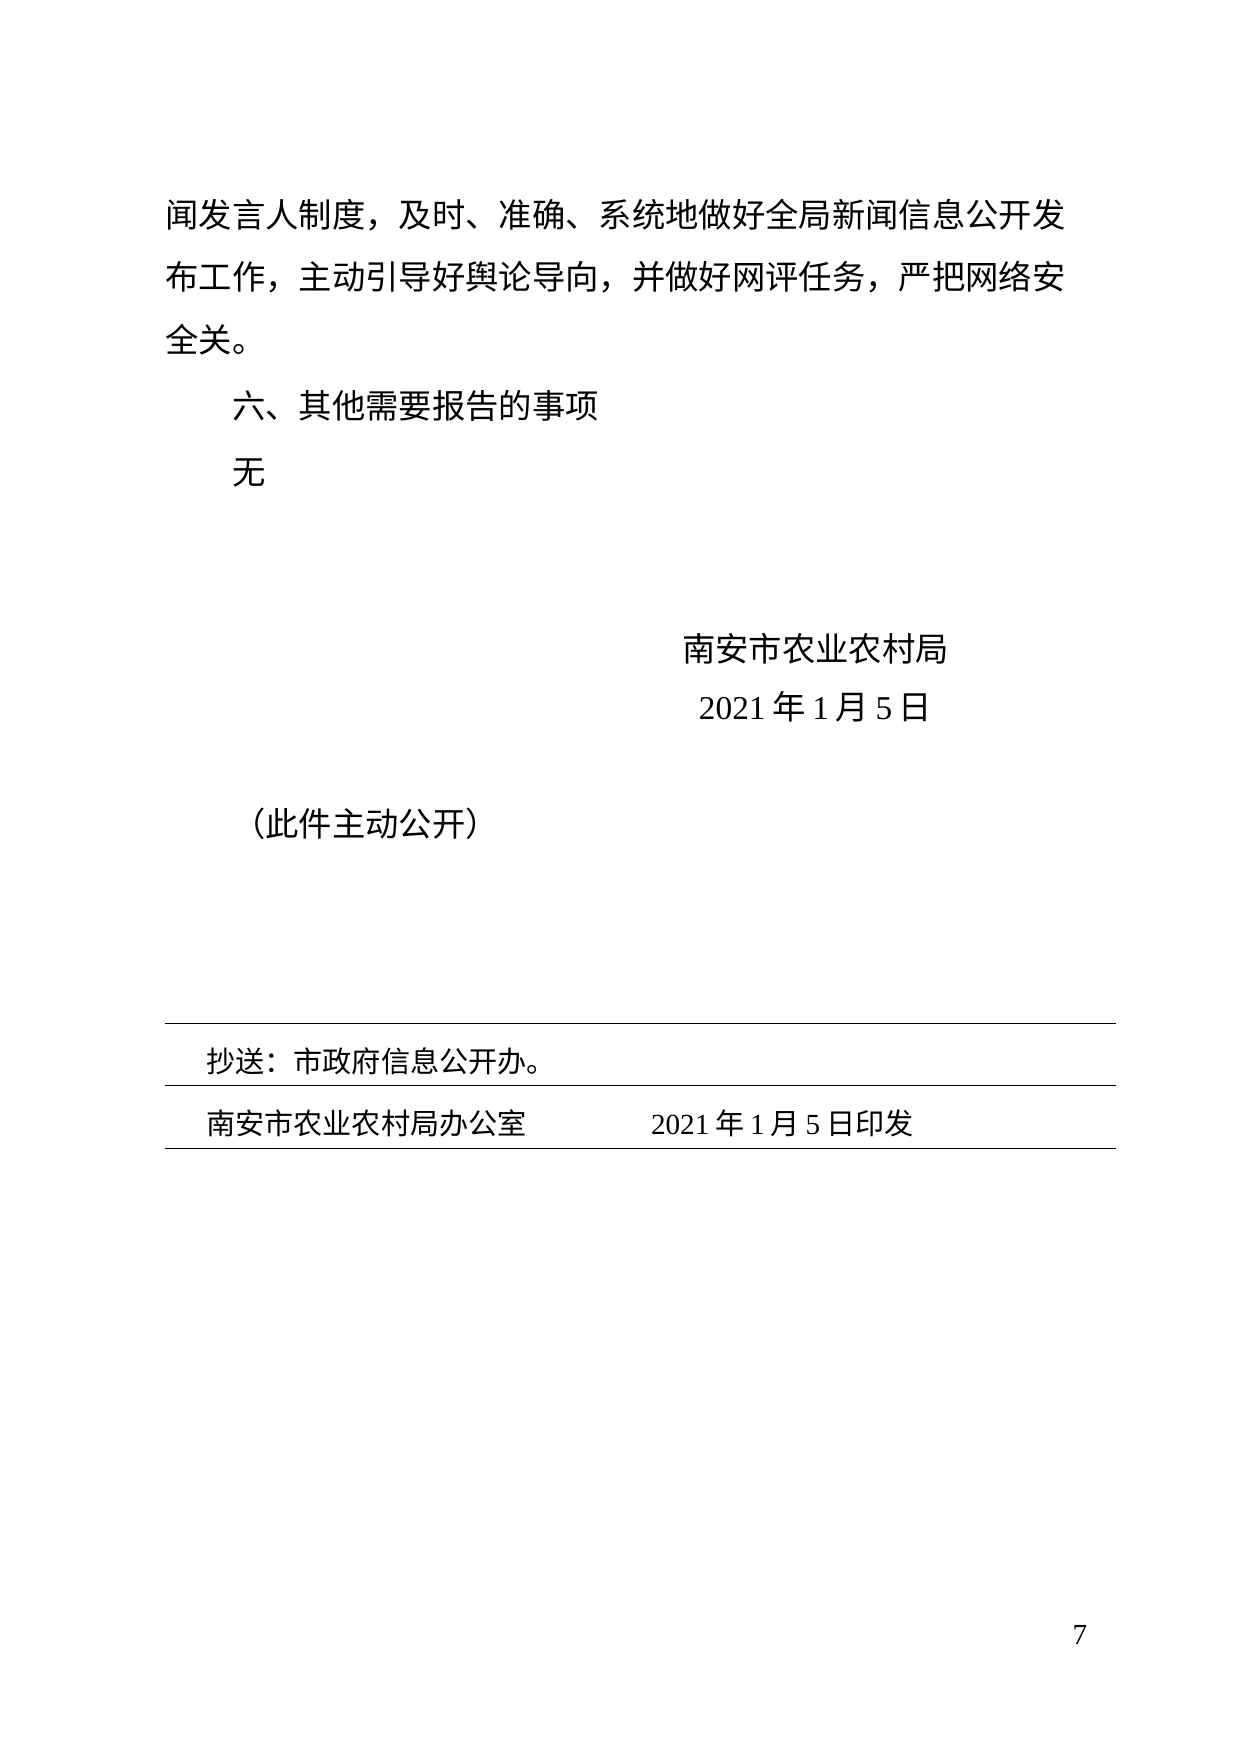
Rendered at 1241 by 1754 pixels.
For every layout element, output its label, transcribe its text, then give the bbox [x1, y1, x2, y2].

text 2021年1月5日 [165, 673, 1087, 731]
table_cell 南安市农业农村局办公室 2021年1月5日印发 [165, 1086, 1116, 1148]
text （此件主动公开） [165, 790, 920, 848]
text 南安市农业农村局 [165, 615, 1087, 673]
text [165, 177, 1087, 365]
text 六、其他需要报告的事项 [165, 365, 1087, 431]
table_header 抄送：市政府信息公开办。 [165, 1024, 1116, 1085]
text 无 [165, 431, 1087, 498]
